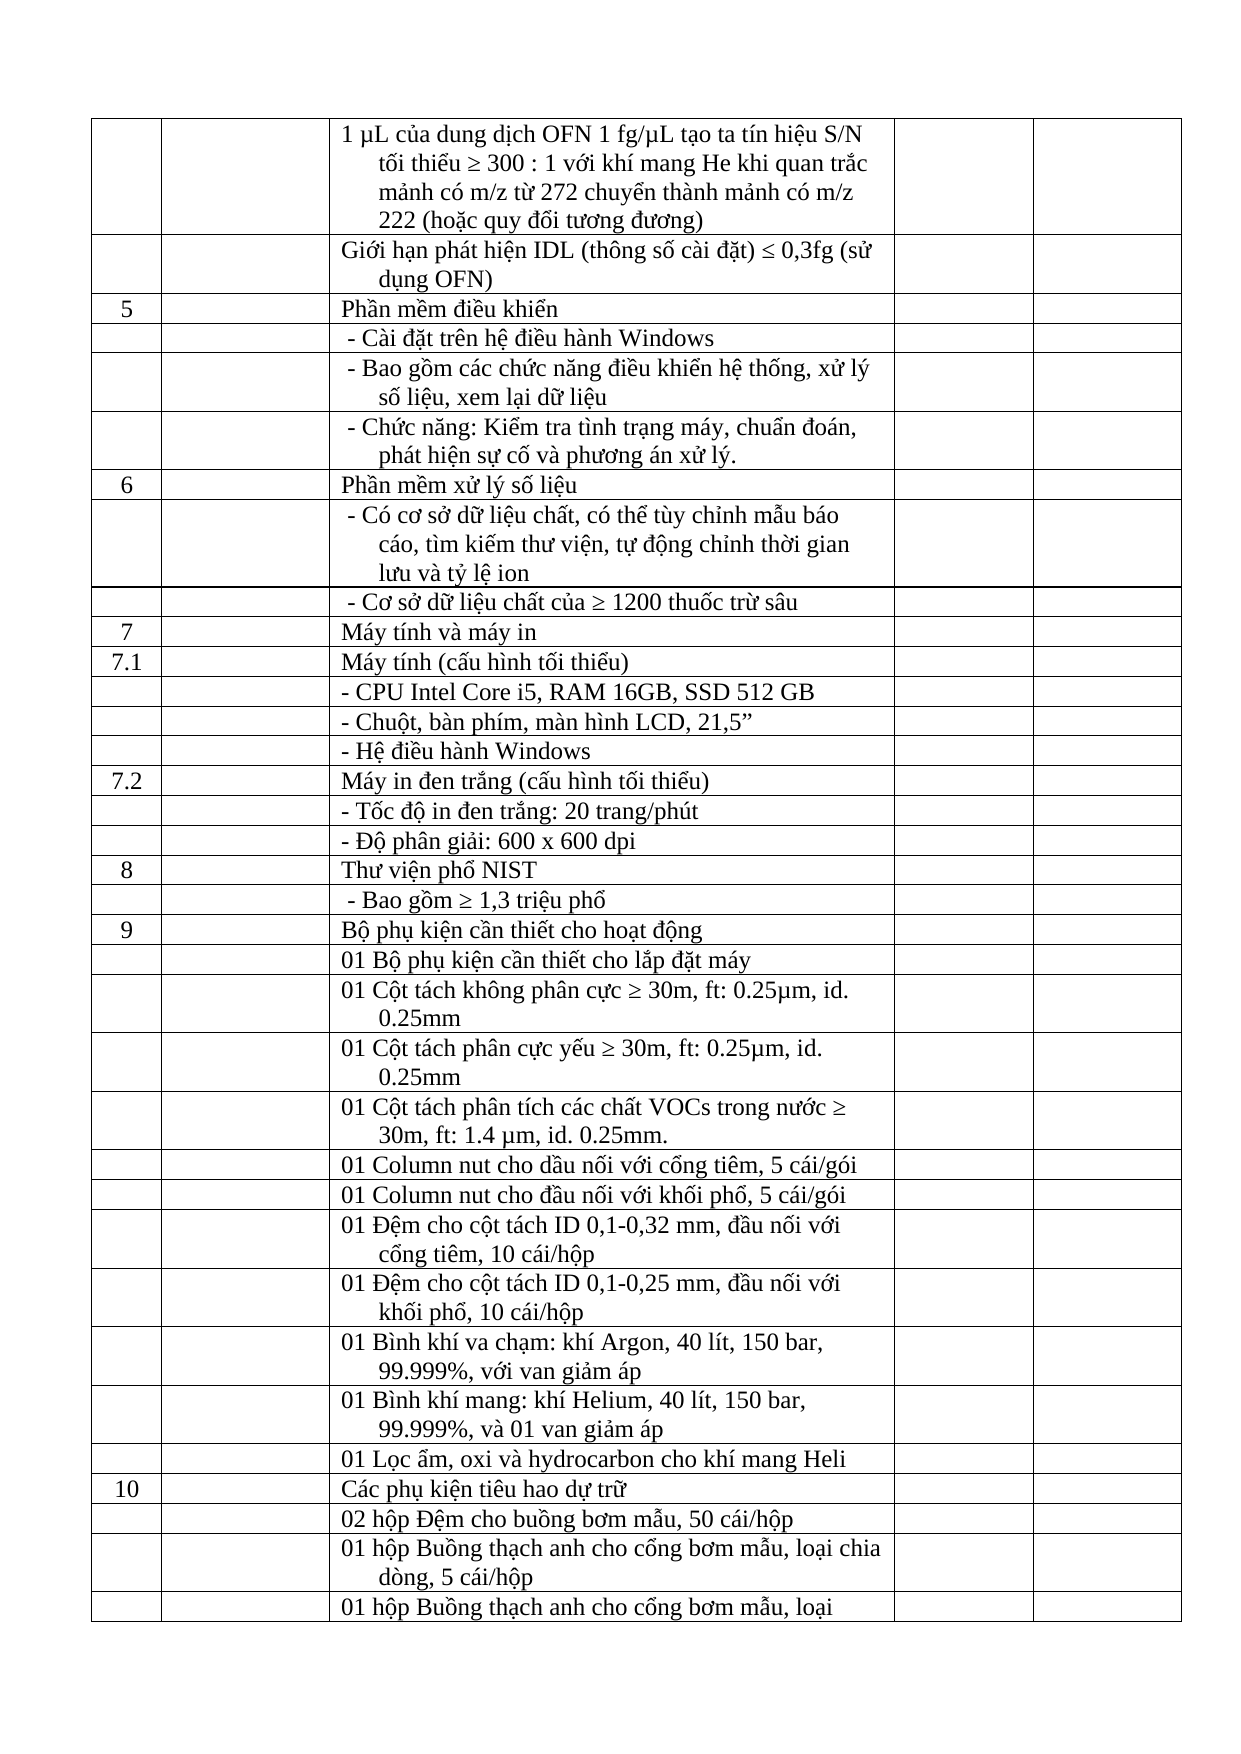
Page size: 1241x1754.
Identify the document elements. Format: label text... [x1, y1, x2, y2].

table_cell 01 Column nut cho đầu nối với khối phổ, 5 cái/gói [330, 1180, 894, 1209]
table_cell [1034, 736, 1181, 765]
table_cell [1034, 1150, 1181, 1179]
table_cell [162, 1180, 329, 1209]
table_cell [162, 885, 329, 914]
table_cell Thư viện phổ NIST [330, 856, 894, 884]
table_cell [92, 975, 161, 1032]
table_cell [162, 294, 329, 322]
table_cell [92, 1150, 161, 1179]
table_cell [92, 588, 161, 616]
table_cell [1034, 1474, 1181, 1503]
table_cell [1034, 945, 1181, 974]
table_cell [895, 294, 1033, 322]
table_cell [895, 945, 1033, 974]
table_cell [1034, 975, 1181, 1032]
table_cell 8 [92, 856, 161, 884]
table_cell 01 Đệm cho cột tách ID 0,1-0,32 mm, đầu nối với cổng tiêm, 10 cái/hộp [330, 1210, 894, 1267]
table_cell [162, 1534, 329, 1591]
table_cell 7 [92, 617, 161, 646]
table_cell [92, 353, 161, 411]
table_cell [92, 796, 161, 825]
table_cell [895, 353, 1033, 411]
table_cell Phần mềm điều khiển [330, 294, 894, 322]
table_cell [162, 1592, 329, 1621]
table_cell [162, 235, 329, 293]
table_cell [895, 766, 1033, 795]
table_cell - Độ phân giải: 600 x 600 dpi [330, 826, 894, 854]
table_cell [895, 1504, 1033, 1532]
table_cell [895, 412, 1033, 469]
table_cell [162, 915, 329, 944]
table_cell [1034, 707, 1181, 735]
table_cell [92, 885, 161, 914]
table_cell 6 [92, 470, 161, 499]
table_cell [1034, 885, 1181, 914]
table_cell [895, 885, 1033, 914]
table_cell [162, 412, 329, 469]
table_cell [1034, 677, 1181, 706]
table_cell 01 Bình khí va chạm: khí Argon, 40 lít, 150 bar, 99.999%, với van giảm áp [330, 1327, 894, 1384]
table_cell [895, 1592, 1033, 1621]
table_cell [1034, 1504, 1181, 1532]
table_cell - Hệ điều hành Windows [330, 736, 894, 765]
table_cell [1034, 119, 1181, 234]
table_cell [895, 1534, 1033, 1591]
table_cell [895, 1033, 1033, 1091]
table_cell [895, 796, 1033, 825]
table_cell [1034, 1444, 1181, 1473]
table_cell [162, 945, 329, 974]
table_cell [162, 617, 329, 646]
table_cell [92, 1210, 161, 1267]
table_cell [895, 1327, 1033, 1384]
table_cell [92, 1504, 161, 1532]
table_cell [895, 617, 1033, 646]
table_cell - Bao gồm ≥ 1,3 triệu phổ [330, 885, 894, 914]
table_cell 01 Cột tách không phân cực ≥ 30m, ft: 0.25µm, id. 0.25mm [330, 975, 894, 1032]
table_cell [895, 647, 1033, 676]
table_cell [895, 1444, 1033, 1473]
table_cell - Cài đặt trên hệ điều hành Windows [330, 324, 894, 352]
table_cell 7.2 [92, 766, 161, 795]
table_cell [162, 353, 329, 411]
table_cell [162, 1150, 329, 1179]
table_cell [895, 500, 1033, 586]
table_cell [895, 1474, 1033, 1503]
table_cell [92, 1534, 161, 1591]
table_cell 01 Lọc ẩm, oxi và hydrocarbon cho khí mang Heli [330, 1444, 894, 1473]
table_cell [895, 1386, 1033, 1443]
table_cell [162, 470, 329, 499]
table_cell [1034, 353, 1181, 411]
table_cell [162, 1386, 329, 1443]
table_cell [162, 1092, 329, 1149]
table_cell 01 Column nut cho dầu nối với cổng tiêm, 5 cái/gói [330, 1150, 894, 1179]
table_cell 1 µL của dung dịch OFN 1 fg/µL tạo ta tín hiệu S/N tối thiểu ≥ 300 : 1 với khí mang He khi quan trắc mảnh có m/z từ 272 chuyển thành mảnh có m/z 222 (hoặc quy đổi tương đương) [330, 119, 894, 234]
table_cell [1034, 1269, 1181, 1326]
table_cell [92, 1444, 161, 1473]
table_cell [162, 766, 329, 795]
table_cell - Bao gồm các chức năng điều khiển hệ thống, xử lý số liệu, xem lại dữ liệu [330, 353, 894, 411]
table_cell [92, 1092, 161, 1149]
table_cell [1034, 500, 1181, 586]
table_cell [92, 826, 161, 854]
table_cell - Có cơ sở dữ liệu chất, có thể tùy chỉnh mẫu báo cáo, tìm kiếm thư viện, tự động chỉnh thời gian lưu và tỷ lệ ion [330, 500, 894, 586]
table_cell [895, 235, 1033, 293]
table_cell [162, 736, 329, 765]
table_cell - CPU Intel Core i5, RAM 16GB, SSD 512 GB [330, 677, 894, 706]
table_cell Máy tính và máy in [330, 617, 894, 646]
table_cell 7.1 [92, 647, 161, 676]
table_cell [330, 1592, 894, 1621]
table_cell [1034, 1092, 1181, 1149]
table_cell [162, 707, 329, 735]
table_cell - Chức năng: Kiểm tra tình trạng máy, chuẩn đoán, phát hiện sự cố và phương án xử lý. [330, 412, 894, 469]
table_cell [895, 856, 1033, 884]
table_cell [1034, 1386, 1181, 1443]
table_cell [162, 677, 329, 706]
table_cell [1034, 826, 1181, 854]
table_cell [92, 412, 161, 469]
table_cell [895, 677, 1033, 706]
table_cell [1034, 412, 1181, 469]
table_cell [895, 1150, 1033, 1179]
table_cell [92, 707, 161, 735]
table_cell [162, 826, 329, 854]
table_cell Giới hạn phát hiện IDL (thông số cài đặt) ≤ 0,3fg (sử dụng OFN) [330, 235, 894, 293]
table_cell 01 Đệm cho cột tách ID 0,1-0,25 mm, đầu nối với khối phổ, 10 cái/hộp [330, 1269, 894, 1326]
table_cell 01 Cột tách phân cực yếu ≥ 30m, ft: 0.25µm, id. 0.25mm [330, 1033, 894, 1091]
table_cell [895, 1092, 1033, 1149]
table_cell [162, 500, 329, 586]
table_cell [895, 1210, 1033, 1267]
table_cell [92, 736, 161, 765]
table_cell [162, 1474, 329, 1503]
table_cell [92, 1327, 161, 1384]
table_cell [1034, 294, 1181, 322]
table_cell [1034, 1534, 1181, 1591]
table_cell [895, 1269, 1033, 1326]
table_cell [1034, 796, 1181, 825]
table_cell [92, 1386, 161, 1443]
table_cell 10 [92, 1474, 161, 1503]
table_cell 02 hộp Đệm cho buồng bơm mẫu, 50 cái/hộp [330, 1504, 894, 1532]
table_cell [92, 1592, 161, 1621]
table_cell [162, 1269, 329, 1326]
table_cell [1034, 1210, 1181, 1267]
table_cell [1034, 324, 1181, 352]
table_cell [162, 1033, 329, 1091]
table_cell [1034, 1033, 1181, 1091]
table_cell 5 [92, 294, 161, 322]
table_cell [895, 324, 1033, 352]
table_cell 01 Cột tách phân tích các chất VOCs trong nước ≥ 30m, ft: 1.4 µm, id. 0.25mm. [330, 1092, 894, 1149]
table_cell - Cơ sở dữ liệu chất của ≥ 1200 thuốc trừ sâu [330, 588, 894, 616]
table_cell [162, 1210, 329, 1267]
table_cell [895, 736, 1033, 765]
table_cell [895, 1180, 1033, 1209]
table_cell - Chuột, bàn phím, màn hình LCD, 21,5” [330, 707, 894, 735]
table_cell [895, 470, 1033, 499]
table_cell [1034, 915, 1181, 944]
table_cell [92, 500, 161, 586]
table_cell [92, 1033, 161, 1091]
table_cell [162, 796, 329, 825]
table_cell [1034, 856, 1181, 884]
table_cell [162, 1327, 329, 1384]
table_cell [92, 235, 161, 293]
table_cell [92, 677, 161, 706]
table_cell 01 hộp Buồng thạch anh cho cổng bơm mẫu, loại chia dòng, 5 cái/hộp [330, 1534, 894, 1591]
table_cell - Tốc độ in đen trắng: 20 trang/phút [330, 796, 894, 825]
table_cell [92, 945, 161, 974]
table_cell [92, 1269, 161, 1326]
table_cell [162, 324, 329, 352]
table_cell 9 [92, 915, 161, 944]
table_cell [162, 1504, 329, 1532]
table_cell [1034, 647, 1181, 676]
table_cell [895, 119, 1033, 234]
table_cell [1034, 470, 1181, 499]
table_cell [162, 856, 329, 884]
table_cell [1034, 1180, 1181, 1209]
table_cell Máy in đen trắng (cấu hình tối thiểu) [330, 766, 894, 795]
table_cell [92, 119, 161, 234]
table_cell [92, 324, 161, 352]
table_cell [162, 1444, 329, 1473]
table_cell [92, 1180, 161, 1209]
table_cell 01 Bộ phụ kiện cần thiết cho lắp đặt máy [330, 945, 894, 974]
table_cell [162, 588, 329, 616]
table_cell [895, 588, 1033, 616]
table_cell [895, 915, 1033, 944]
table_cell Bộ phụ kiện cần thiết cho hoạt động [330, 915, 894, 944]
table_cell [1034, 766, 1181, 795]
table_cell [1034, 235, 1181, 293]
table_cell Các phụ kiện tiêu hao dự trữ [330, 1474, 894, 1503]
table_cell [162, 119, 329, 234]
table_cell Máy tính (cấu hình tối thiểu) [330, 647, 894, 676]
table_cell [1034, 588, 1181, 616]
table_cell [895, 975, 1033, 1032]
table_cell [162, 647, 329, 676]
table_cell [1034, 1592, 1181, 1621]
table_cell [1034, 617, 1181, 646]
table_cell [895, 826, 1033, 854]
table_cell [162, 975, 329, 1032]
table_cell 01 Bình khí mang: khí Helium, 40 lít, 150 bar, 99.999%, và 01 van giảm áp [330, 1386, 894, 1443]
table_cell [895, 707, 1033, 735]
table_cell Phần mềm xử lý số liệu [330, 470, 894, 499]
table_cell [1034, 1327, 1181, 1384]
